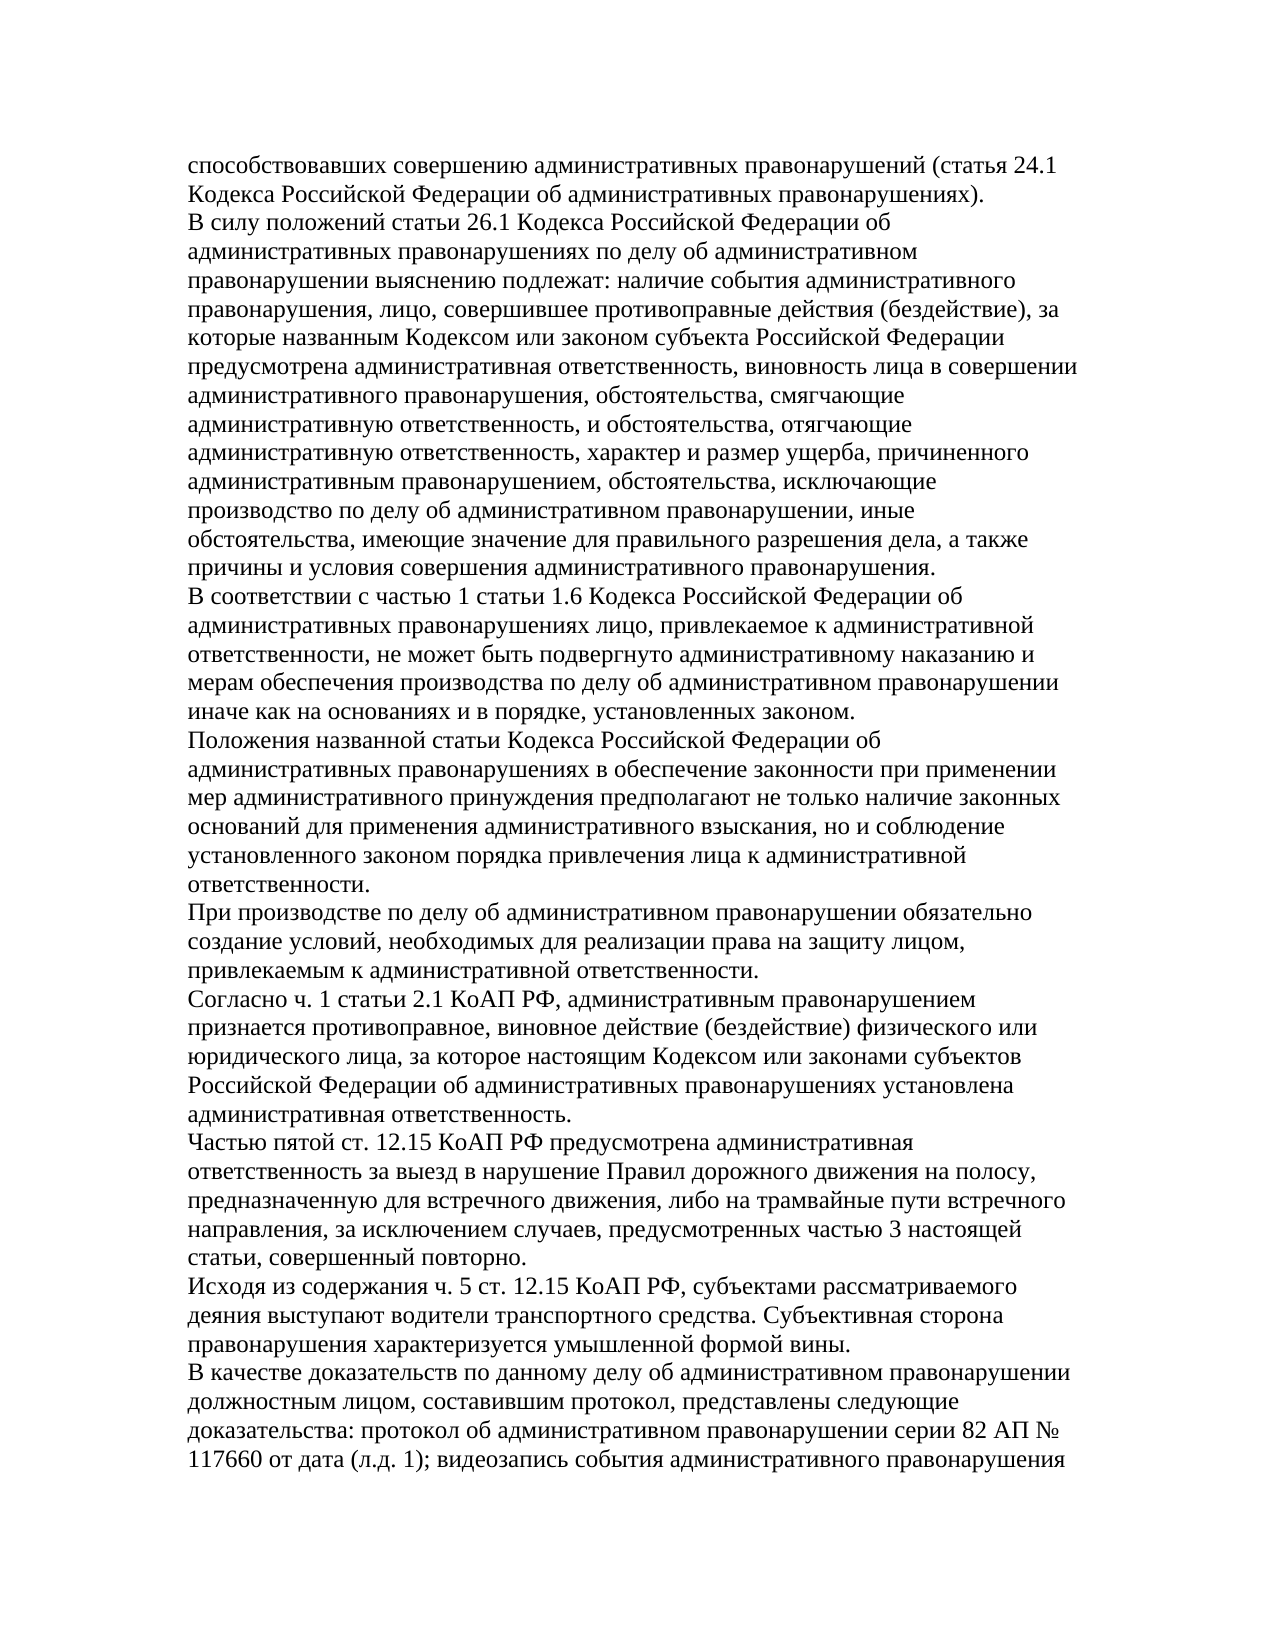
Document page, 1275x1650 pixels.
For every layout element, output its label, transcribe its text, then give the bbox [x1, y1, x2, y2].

text Исходя из содержания ч. 5 ст. 12.15 КоАП РФ, субъектами рассматриваемого деяния выступают водители транспортного средства. Субъективная сторона правонарушения характеризуется умышленной формой вины. [187, 1271, 1087, 1357]
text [187, 150, 1087, 207]
text При производстве по делу об административном правонарушении обязательно создание условий, необходимых для реализации права на защиту лицом, привлекаемым к административной ответственности. [187, 897, 1087, 984]
text В соответствии с частью 1 статьи 1.6 Кодекса Российской Федерации об административных правонарушениях лицо, привлекаемое к административной ответственности, не может быть подвергнуто административному наказанию и мерам обеспечения производства по делу об административном правонарушении иначе как на основаниях и в порядке, установленных законом. [187, 581, 1087, 725]
text Положения названной статьи Кодекса Российской Федерации об административных правонарушениях в обеспечение законности при применении мер административного принуждения предполагают не только наличие законных оснований для применения административного взыскания, но и соблюдение установленного законом порядка привлечения лица к административной ответственности. [187, 725, 1087, 897]
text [187, 1357, 1087, 1472]
text Согласно ч. 1 статьи 2.1 КоАП РФ, административным правонарушением признается противоправное, виновное действие (бездействие) физического или юридического лица, за которое настоящим Кодексом или законами субъектов Российской Федерации об административных правонарушениях установлена административная ответственность. [187, 984, 1087, 1127]
text Частью пятой ст. 12.15 КоАП РФ предусмотрена административная ответственность за выезд в нарушение Правил дорожного движения на полосу, предназначенную для встречного движения, либо на трамвайные пути встречного направления, за исключением случаев, предусмотренных частью 3 настоящей статьи, совершенный повторно. [187, 1127, 1087, 1271]
text В силу положений статьи 26.1 Кодекса Российской Федерации об административных правонарушениях по делу об административном правонарушении выяснению подлежат: наличие события административного правонарушения, лицо, совершившее противоправные действия (бездействие), за которые названным Кодексом или законом субъекта Российской Федерации предусмотрена административная ответственность, виновность лица в совершении административного правонарушения, обстоятельства, смягчающие административную ответственность, и обстоятельства, отягчающие административную ответственность, характер и размер ущерба, причиненного административным правонарушением, обстоятельства, исключающие производство по делу об административном правонарушении, иные обстоятельства, имеющие значение для правильного разрешения дела, а также причины и условия совершения административного правонарушения. [187, 207, 1087, 581]
